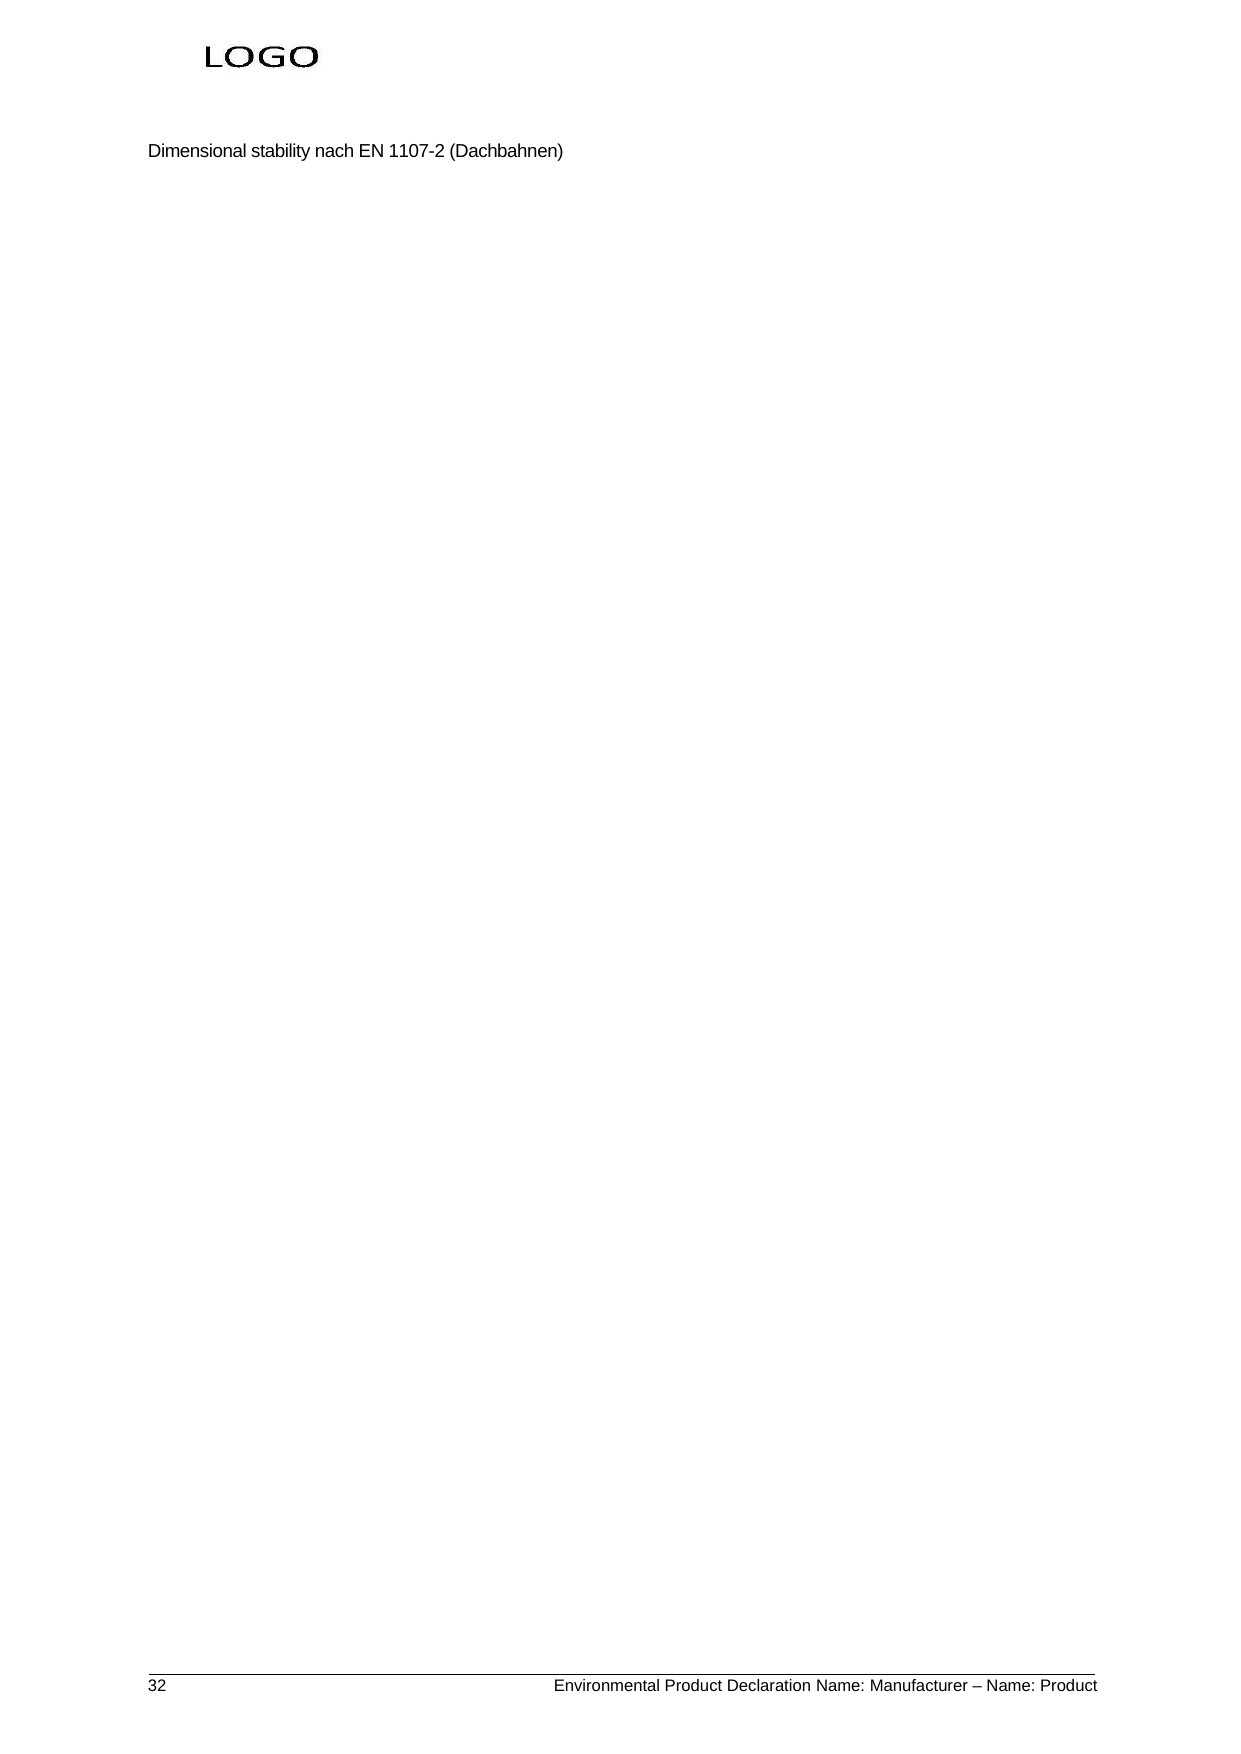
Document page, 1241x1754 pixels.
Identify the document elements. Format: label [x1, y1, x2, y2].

picture [148, 13, 624, 102]
